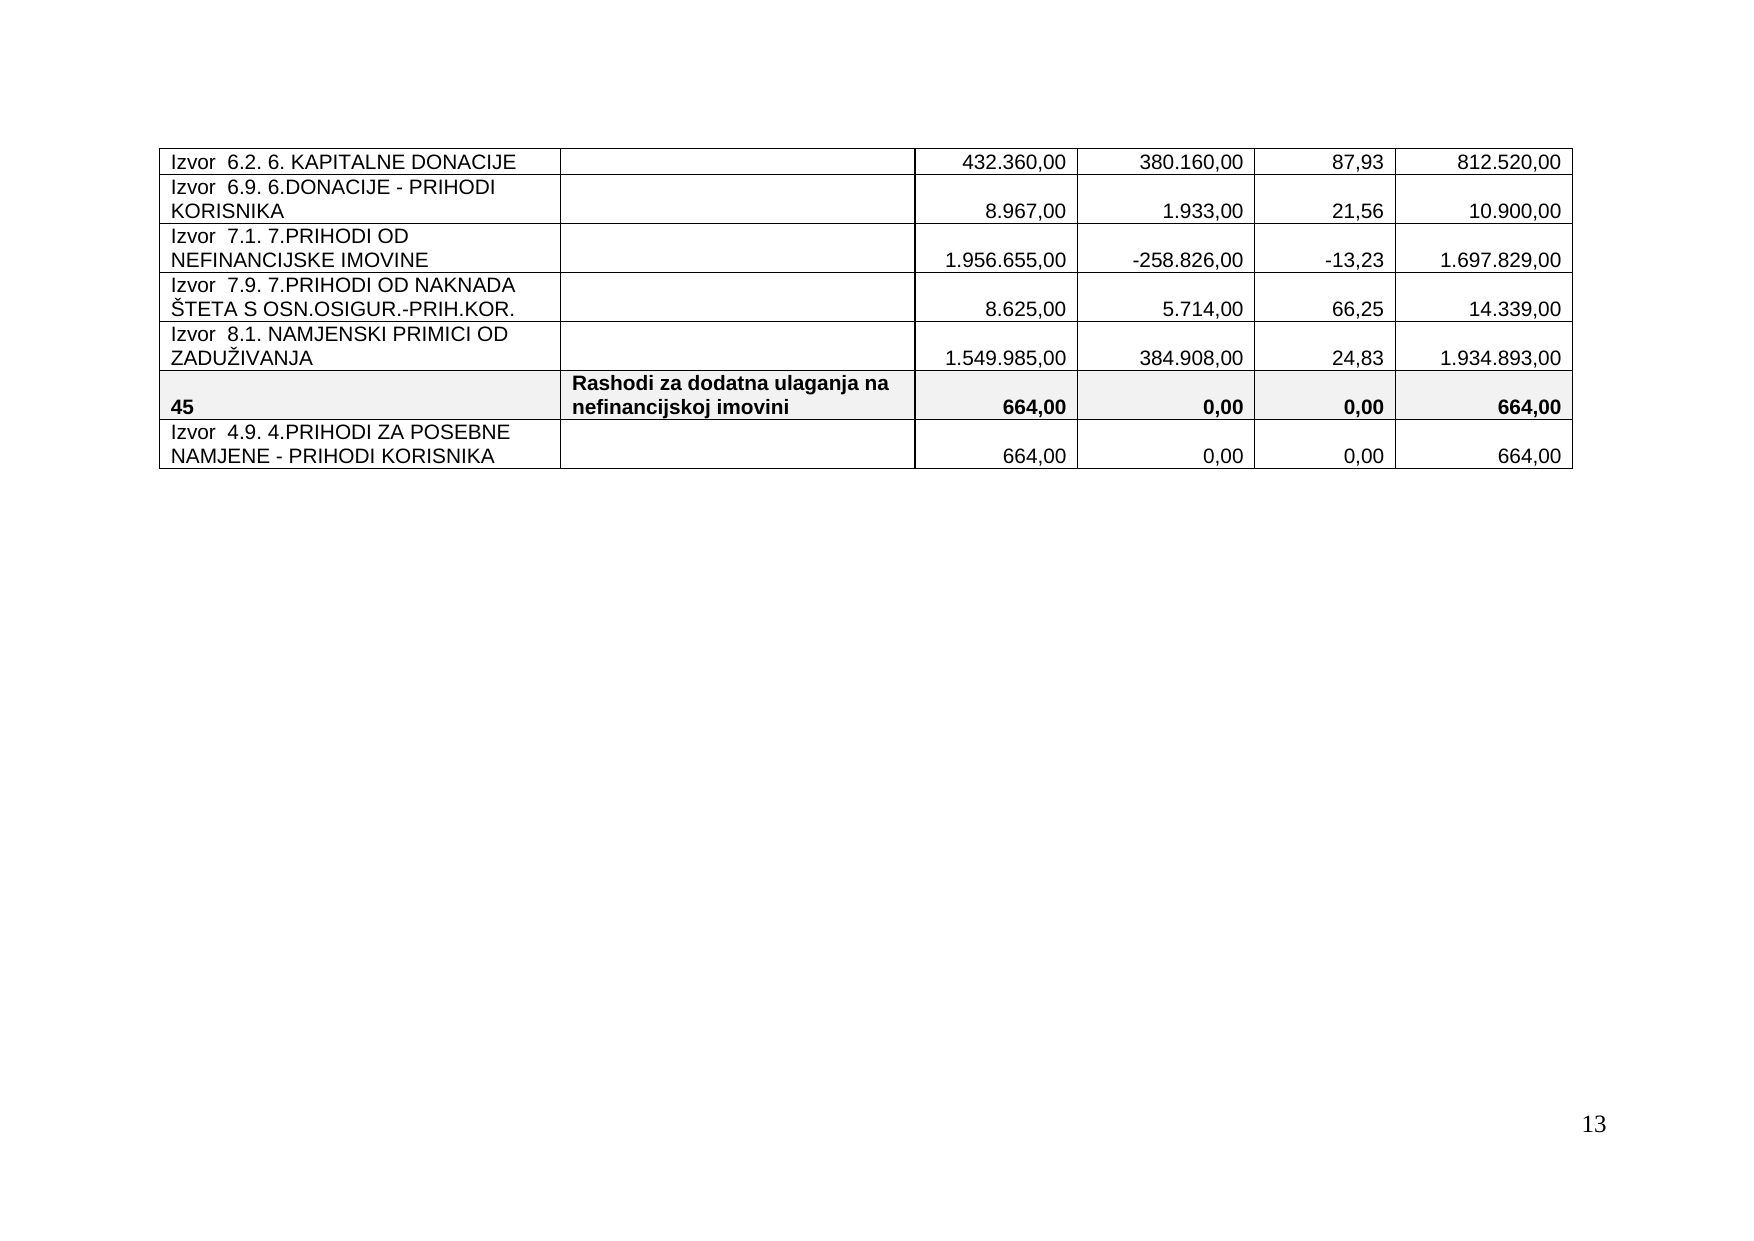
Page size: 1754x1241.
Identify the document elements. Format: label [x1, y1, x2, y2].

table_header [148, 148, 1636, 1082]
